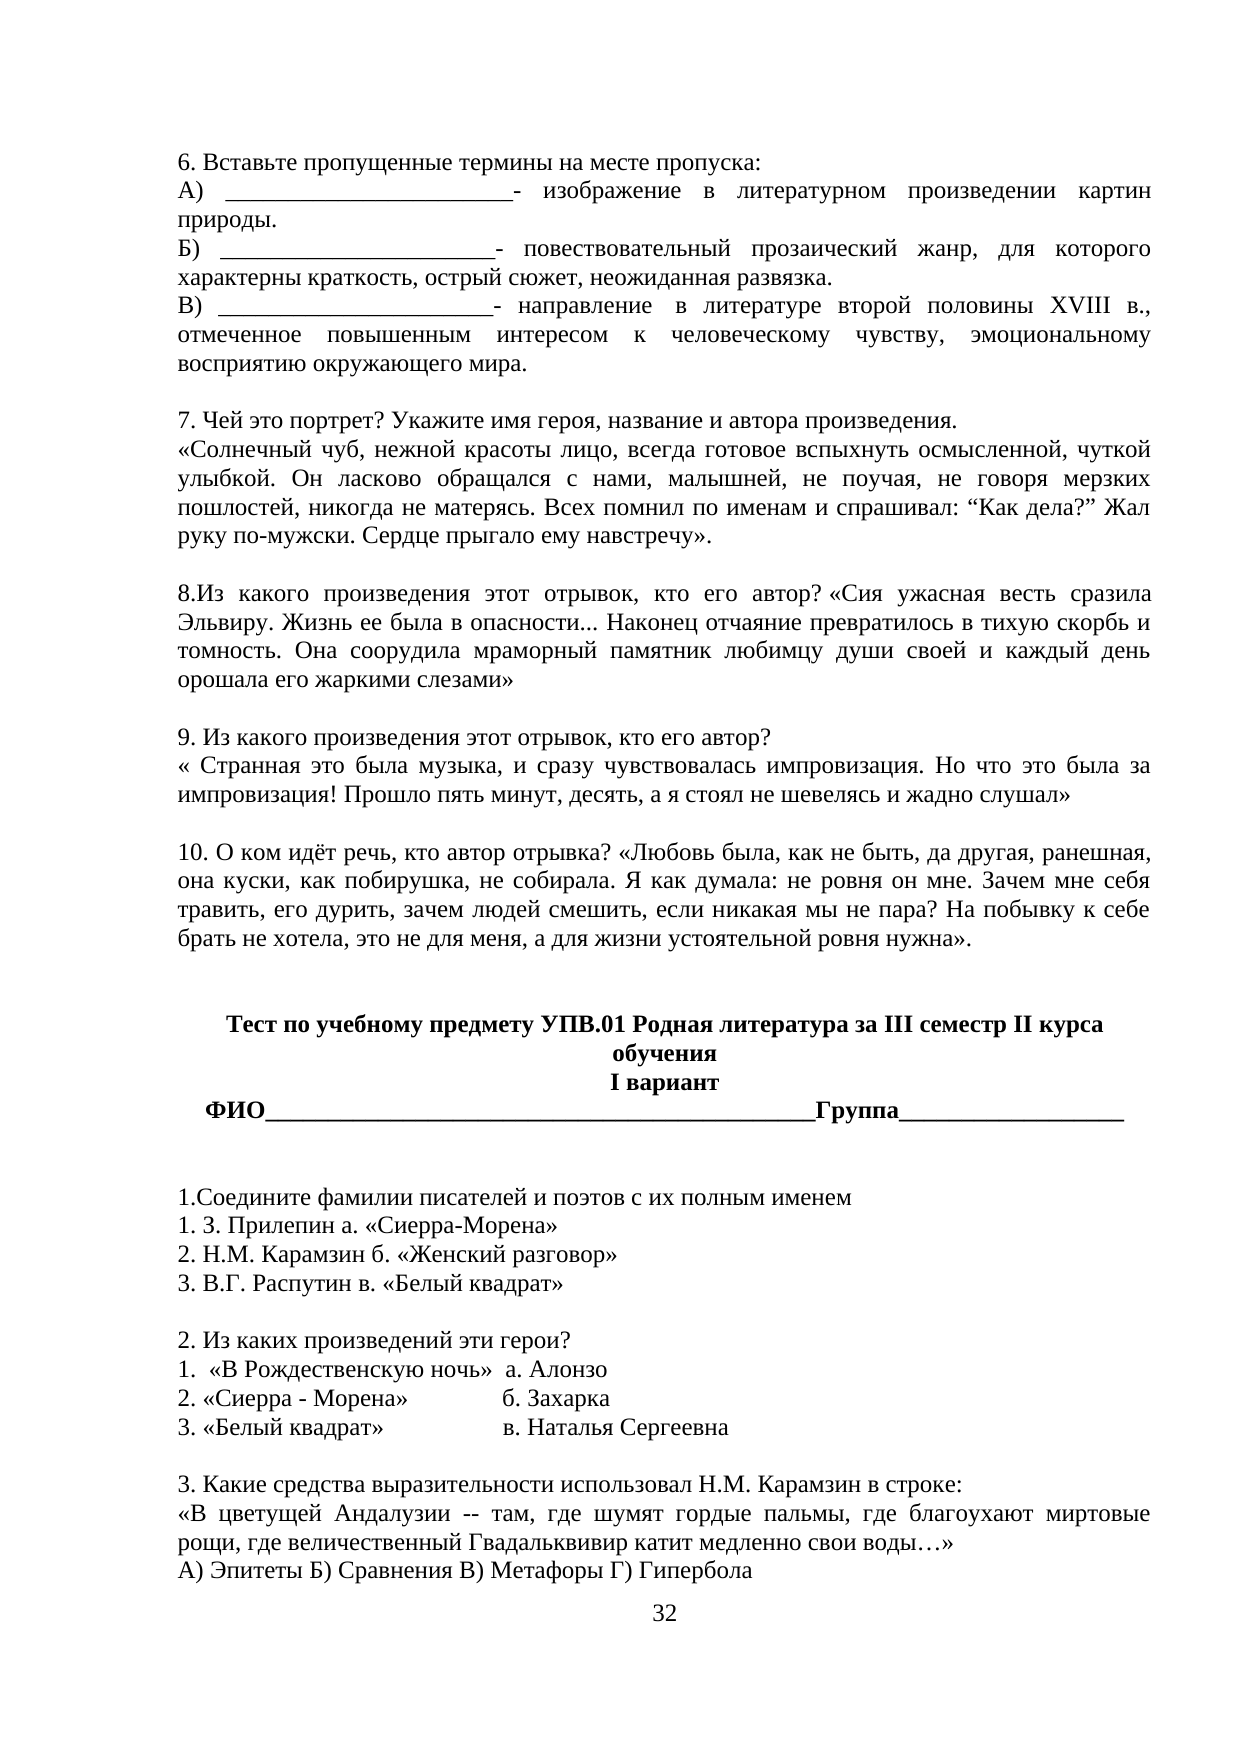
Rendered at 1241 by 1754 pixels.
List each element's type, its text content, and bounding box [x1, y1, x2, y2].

text « Странная это была музыка, и сразу чувствовалась импровизация. Но что это была за импровизация! Прошло пять минут, десять, а я стоял не шевелясь и жадно слушал» [177, 751, 1152, 808]
text А) _______________________- изображение в литературном произведении картин природы. [177, 176, 1152, 233]
text ФИО____________________________________________Группа__________________ [177, 1096, 1152, 1124]
text 2. «Сиерра - Морена» б. Захарка [177, 1383, 1152, 1412]
text 3. Какие средства выразительности использовал Н.М. Карамзин в строке: [177, 1469, 1152, 1498]
text 3. В.Г. Распутин в. «Белый квадрат» [177, 1268, 1152, 1297]
text 7. Чей это портрет? Укажите имя героя, название и автора произведения. [177, 406, 1152, 434]
text I вариант [177, 1067, 1152, 1096]
text 1.Соедините фамилии писателей и поэтов с их полным именем [177, 1182, 1152, 1211]
text 1. З. Прилепин а. «Сиерра-Морена» [177, 1211, 1152, 1239]
text 9. Из какого произведения этот отрывок, кто его автор? [177, 722, 1152, 751]
text 3. «Белый квадрат» в. Наталья Сергеевна [177, 1412, 1152, 1441]
text 10. О ком идёт речь, кто автор отрывка? «Любовь была, как не быть, да другая, ранешная, она куски, как побирушка, не собирала. Я как думала: не ровня он мне. Зачем мне себя травить, его дурить, зачем людей смешить, если никакая мы не пара? На побывку к себе брать не хотела, это не для меня, а для жизни устоятельной ровня нужна». [177, 837, 1152, 952]
text Тест по учебному предмету УПВ.01 Родная литература за III семестр II курса обучения [177, 1009, 1152, 1067]
text 6. Вставьте пропущенные термины на месте пропуска: [177, 118, 1152, 176]
text А) Эпитеты Б) Сравнения В) Метафоры Г) Гипербола [177, 1556, 1152, 1584]
text 2. Н.М. Карамзин б. «Женский разговор» [177, 1239, 1152, 1268]
text 2. Из каких произведений эти герои? [177, 1326, 1152, 1354]
text «Солнечный чуб, нежной красоты лицо, всегда готовое вспыхнуть осмысленной, чуткой улыбкой. Он ласково обращался с нами, малышней, не поучая, не говоря мерзких пошлостей, никогда не матерясь. Всех помнил по именам и спрашивал: “Как дела?” Жал руку по-мужски. Сердце прыгало ему навстречу». [177, 434, 1152, 549]
text В) ______________________- направление в литературе второй половины XVIII в., отмеченное повышенным интересом к человеческому чувству, эмоциональному восприятию окружающего мира. [177, 291, 1152, 377]
text 8.Из какого произведения этот отрывок, кто его автор? «Сия ужасная весть сразила Эльвиру. Жизнь ее была в опасности... Наконец отчаяние превратилось в тихую скорбь и томность. Она соорудила мраморный памятник любимцу души своей и каждый день орошала его жаркими слезами» [177, 578, 1152, 693]
text 1. «В Рождественскую ночь» а. Алонзо [177, 1354, 1152, 1383]
text Б) ______________________- повествовательный прозаический жанр, для которого характерны краткость, острый сюжет, неожиданная развязка. [177, 233, 1152, 291]
text «В цветущей Андалузии -- там, где шумят гордые пальмы, где благоухают миртовые рощи, где величественный Гвадальквивир катит медленно свои воды…» [177, 1498, 1152, 1556]
